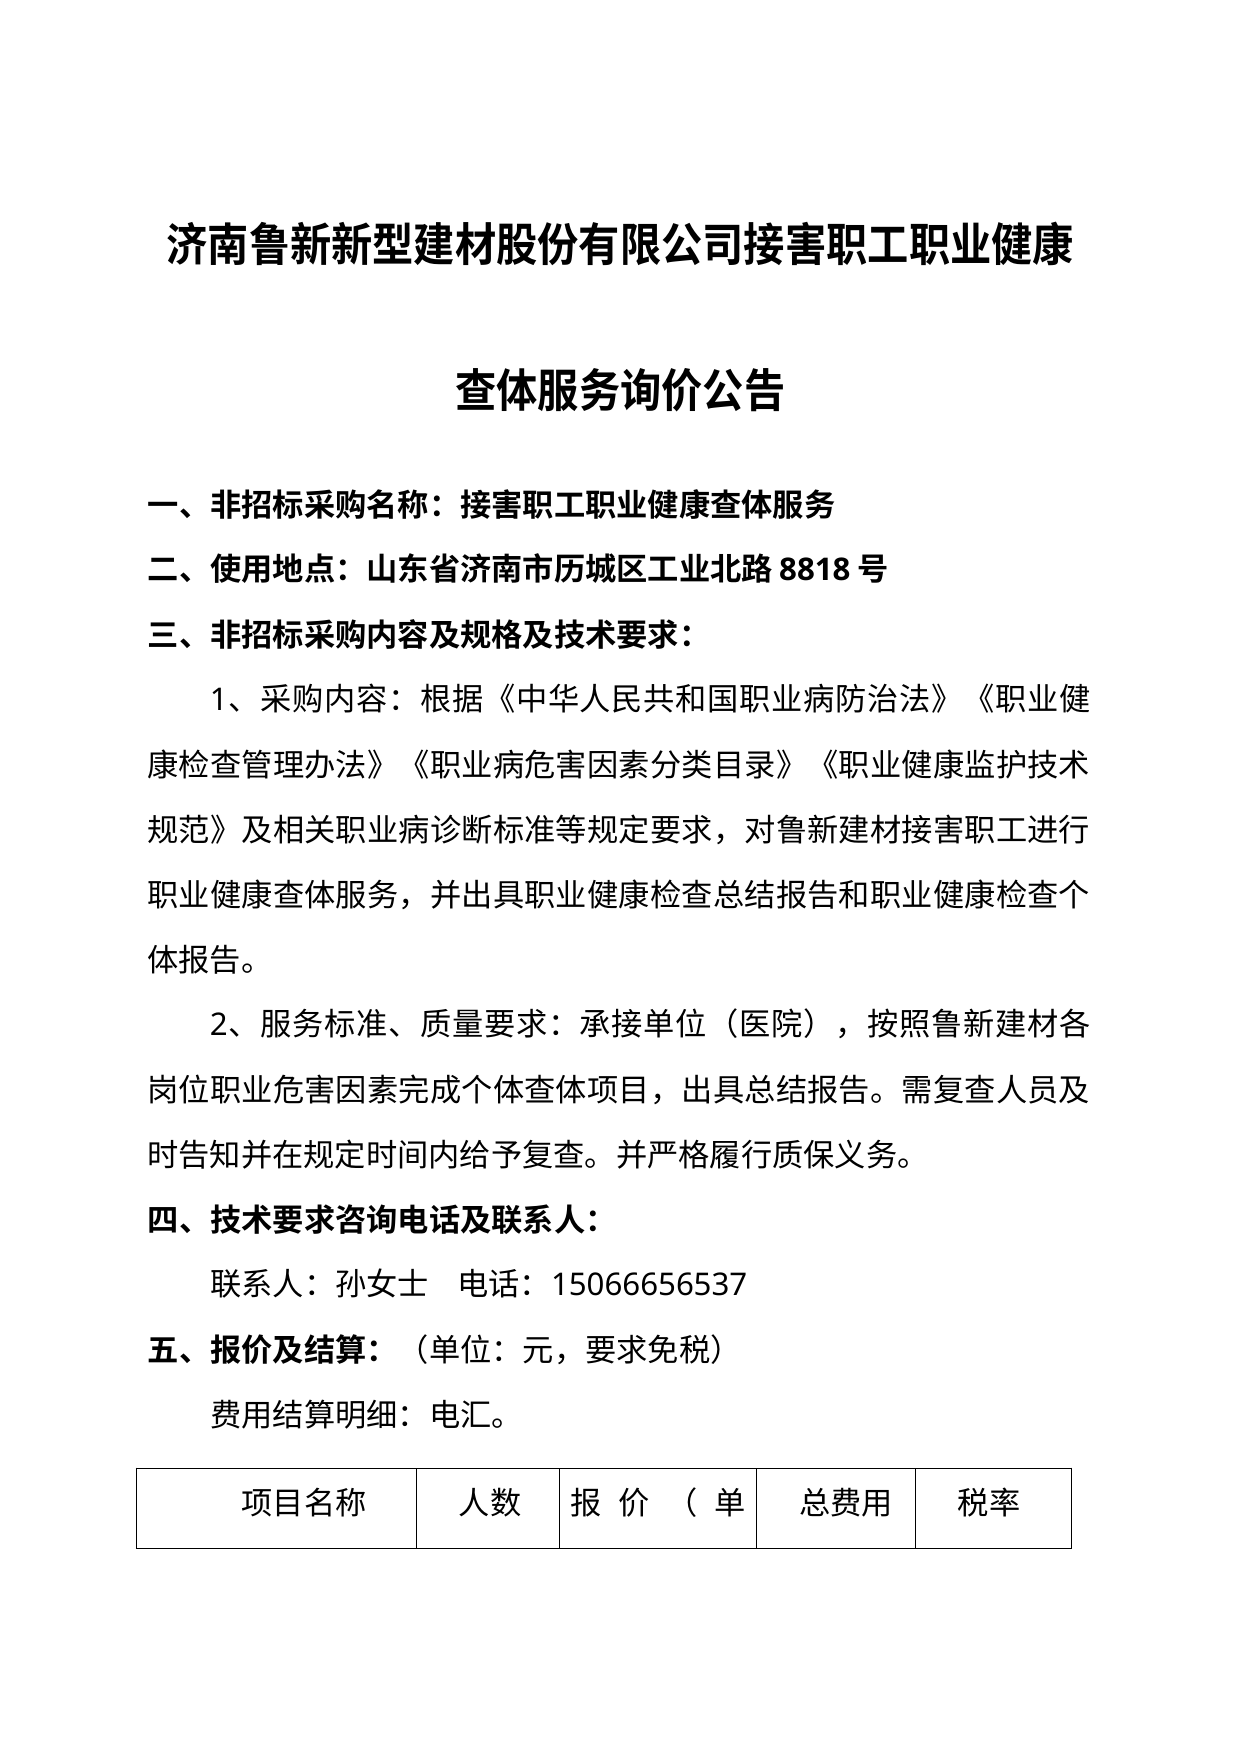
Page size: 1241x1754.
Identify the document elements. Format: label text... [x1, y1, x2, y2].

text 费用结算明细：电汇。 [148, 1380, 1092, 1445]
text 济南鲁新新型建材股份有限公司接害职工职业健康查体服务询价公告 [148, 193, 1092, 437]
text 1、采购内容：根据《中华人民共和国职业病防治法》《职业健康检查管理办法》《职业病危害因素分类目录》《职业健康监护技术规范》及相关职业病诊断标准等规定要求，对鲁新建材接害职工进行职业健康查体服务，并出具职业健康检查总结报告和职业健康检查个体报告。 [147, 665, 1092, 990]
text 一、非招标采购名称：接害职工职业健康查体服务 [148, 470, 1092, 535]
table_header 人数 [417, 1469, 559, 1548]
table_header 项目名称 [137, 1469, 416, 1548]
text 二、使用地点：山东省济南市历城区工业北路8818号 [148, 535, 1092, 600]
text 三、非招标采购内容及规格及技术要求： [148, 600, 1092, 665]
text 2、服务标准、质量要求：承接单位（医院），按照鲁新建材各岗位职业危害因素完成个体查体项目，出具总结报告。需复查人员及时告知并在规定时间内给予复查。并严格履行质保义务。 [147, 990, 1092, 1185]
text 联系人：孙女士 电话：15066656537 [148, 1250, 1092, 1315]
table_header 税率 [916, 1469, 1071, 1548]
list 报价及结算：（单位：元，要求免税） [148, 1315, 1092, 1380]
text 四、技术要求咨询电话及联系人： [148, 1185, 1092, 1250]
table_header 总费用 [757, 1469, 915, 1548]
table_header 报价（单价） [560, 1469, 756, 1548]
